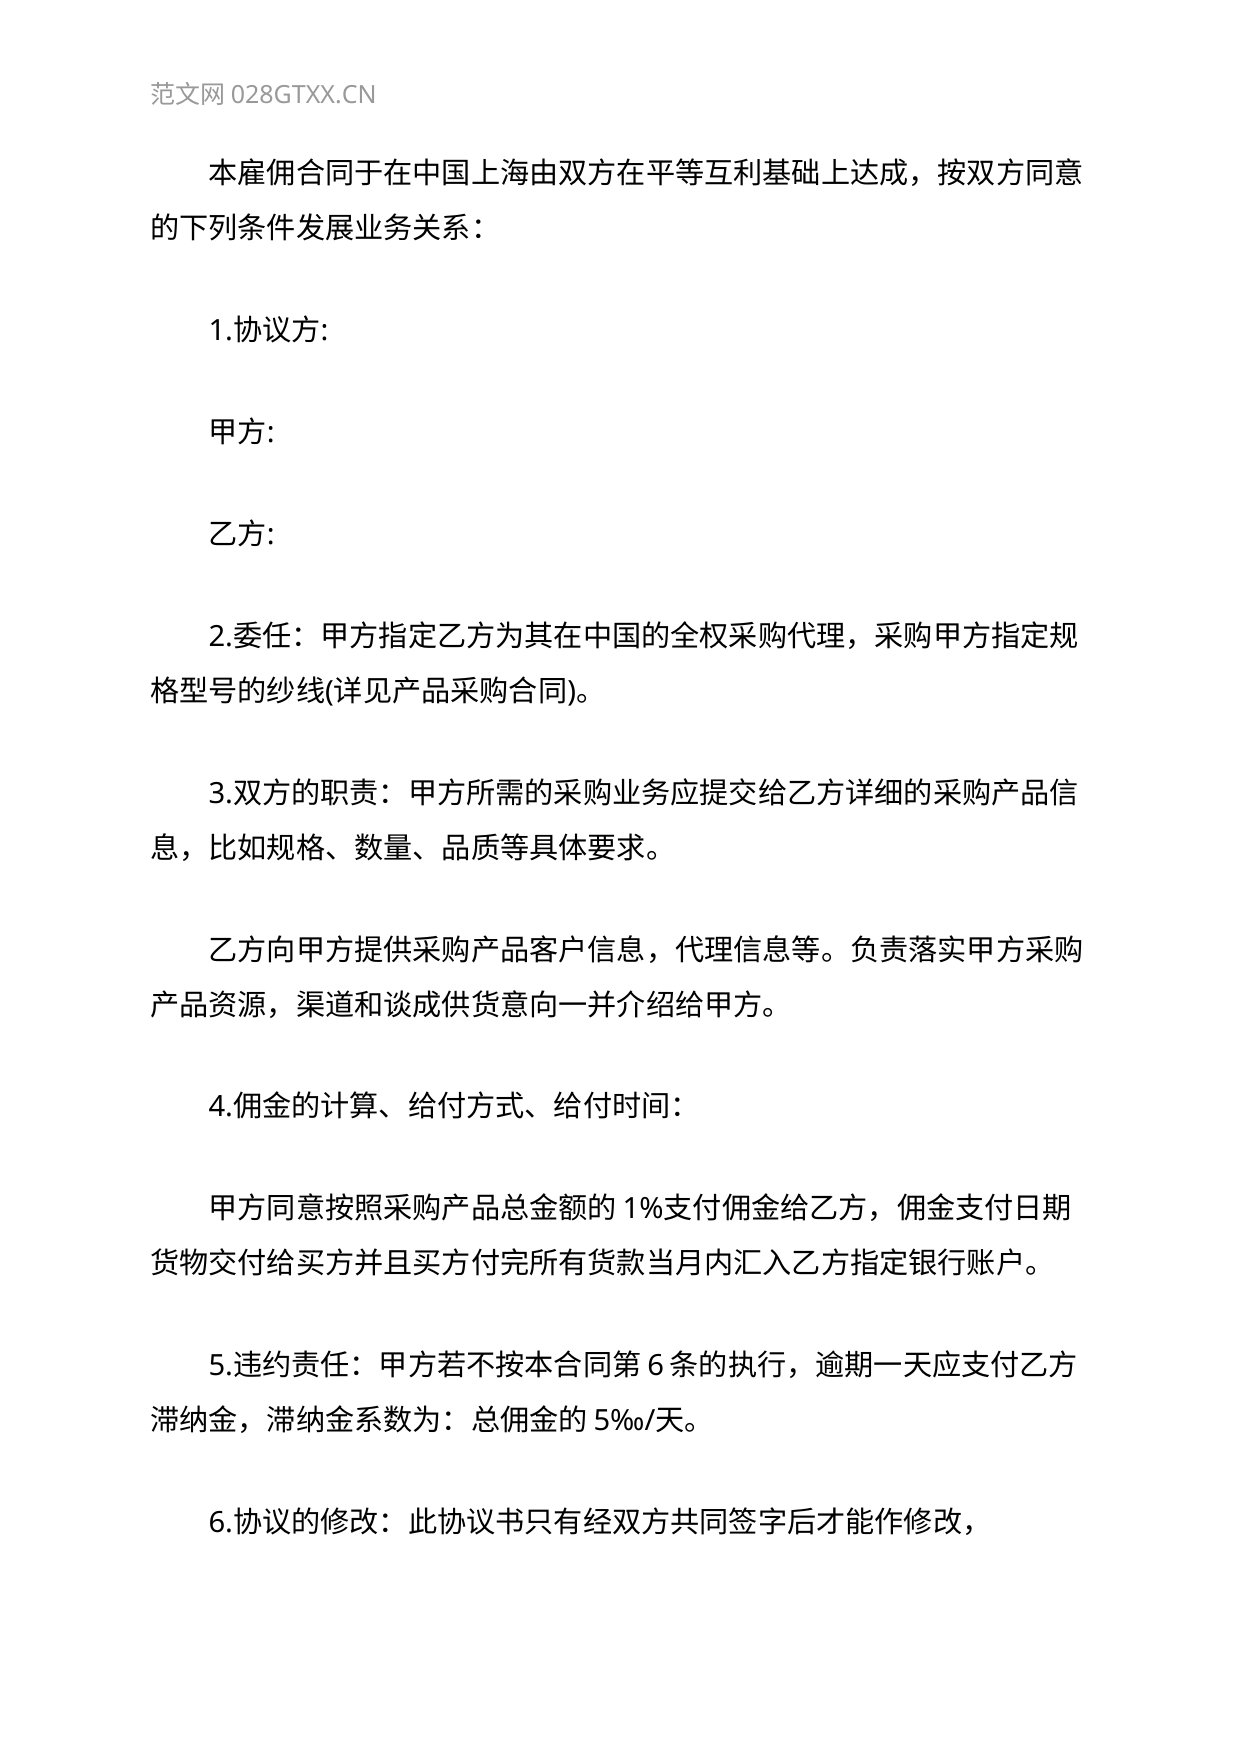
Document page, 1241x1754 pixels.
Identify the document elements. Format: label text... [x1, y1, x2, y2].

text 6.协议的修改：此协议书只有经双方共同签字后才能作修改， [150, 1499, 1090, 1541]
text 本雇佣合同于在中国上海由双方在平等互利基础上达成，按双方同意的下列条件发展业务关系： [150, 150, 1090, 247]
text 3.双方的职责：甲方所需的采购业务应提交给乙方详细的采购产品信息，比如规格、数量、品质等具体要求。 [150, 769, 1090, 867]
text 甲方: [150, 409, 1090, 451]
text 1.协议方: [150, 307, 1090, 349]
text 2.委任：甲方指定乙方为其在中国的全权采购代理，采购甲方指定规格型号的纱线(详见产品采购合同)。 [150, 613, 1090, 710]
text 4.佣金的计算、给付方式、给付时间： [150, 1083, 1090, 1125]
text 甲方同意按照采购产品总金额的1%支付佣金给乙方，佣金支付日期货物交付给买方并且买方付完所有货款当月内汇入乙方指定银行账户。 [150, 1185, 1090, 1282]
text 乙方: [150, 511, 1090, 553]
text 乙方向甲方提供采购产品客户信息，代理信息等。负责落实甲方采购产品资源，渠道和谈成供货意向一并介绍给甲方。 [150, 926, 1090, 1023]
text 5.违约责任：甲方若不按本合同第6条的执行，逾期一天应支付乙方滞纳金，滞纳金系数为：总佣金的5‰/天。 [150, 1342, 1090, 1439]
